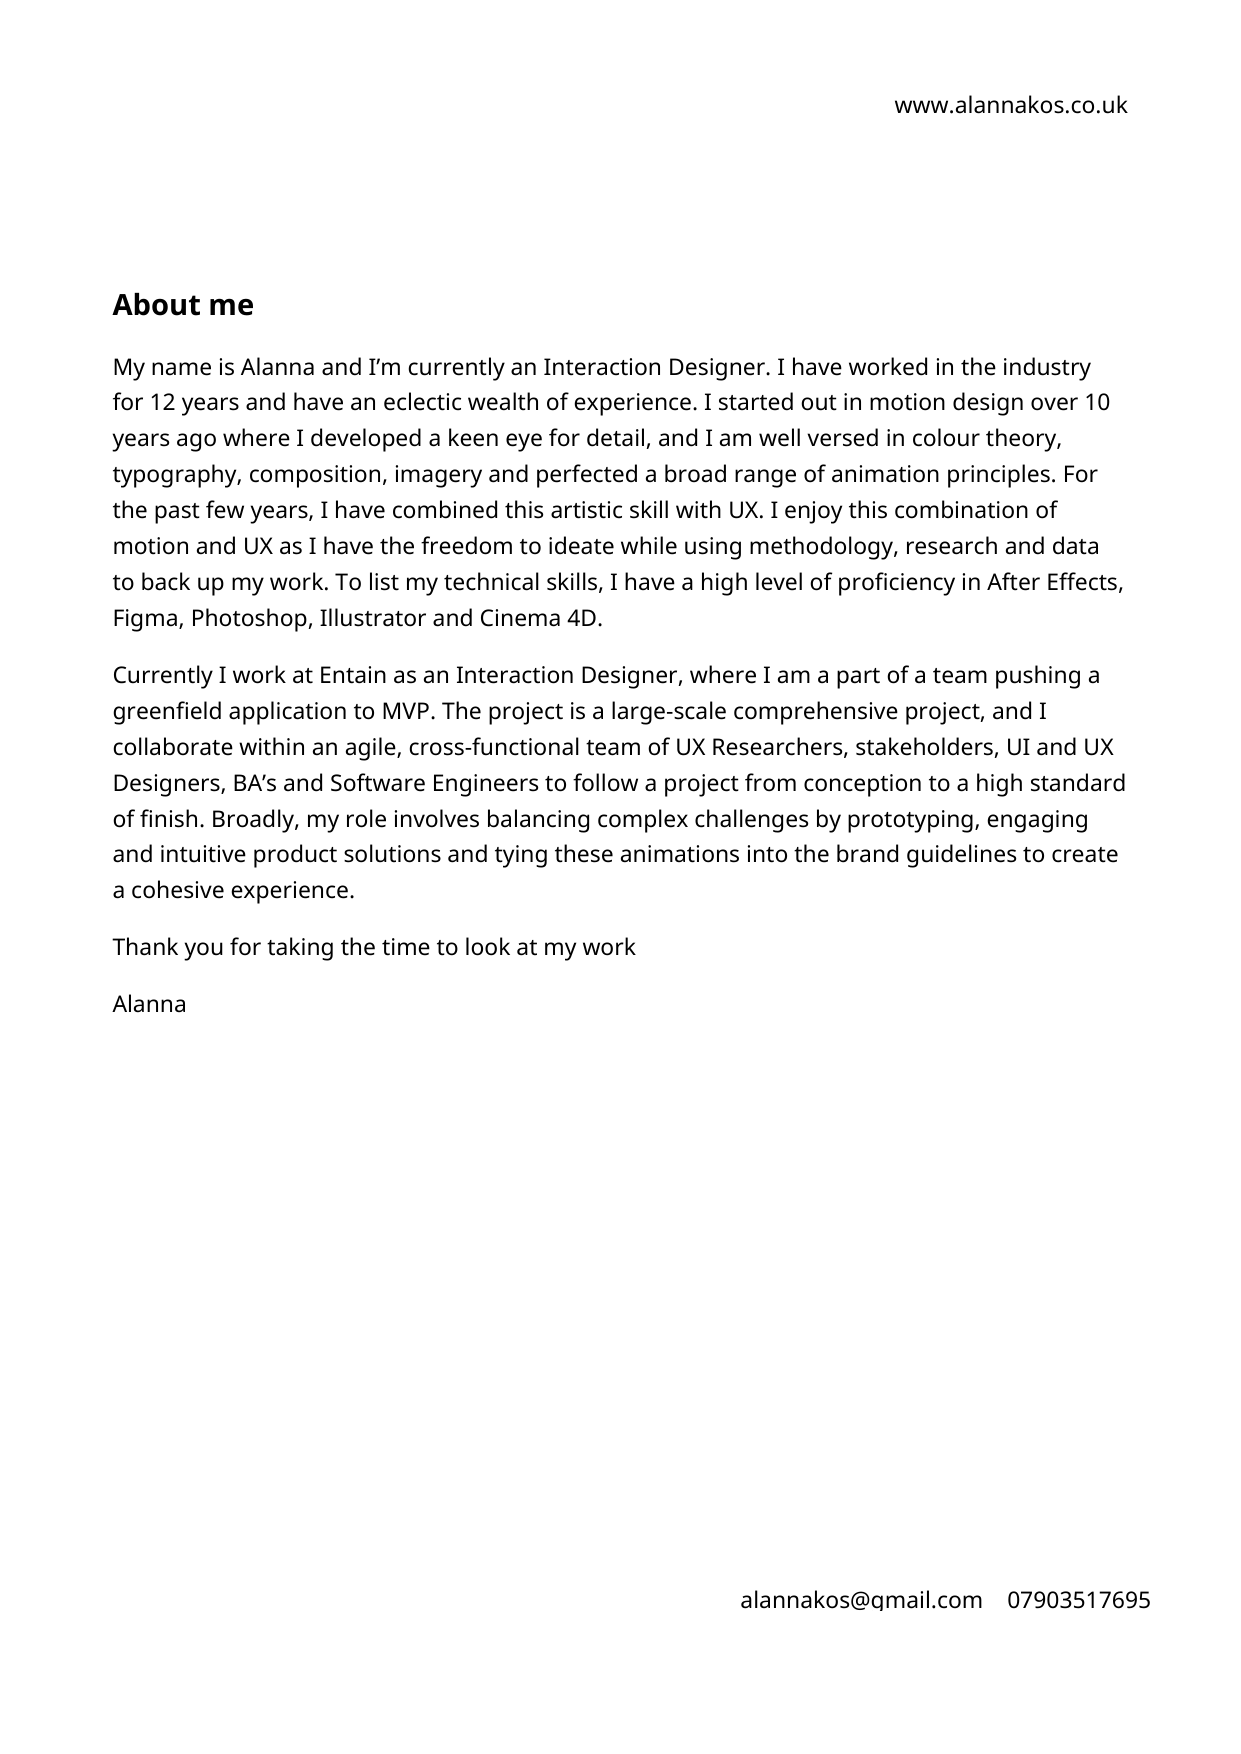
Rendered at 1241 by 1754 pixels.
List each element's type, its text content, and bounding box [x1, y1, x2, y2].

text About me [112, 284, 1128, 324]
text Currently I work at Entain as an Interaction Designer, where I am a part of a team pushing a greenfield application to MVP. The project is a large-scale comprehensive project, and I collaborate within an agile, cross-functional team of UX Researchers, stakeholders, UI and UX Designers, BA’s and Software Engineers to follow a project from conception to a high standard of finish. Broadly, my role involves balancing complex challenges by prototyping, engaging and intuitive product solutions and tying these animations into the brand guidelines to create a cohesive experience. [112, 659, 1128, 906]
text Alanna [112, 988, 1128, 1019]
text My name is Alanna and I’m currently an Interaction Designer. I have worked in the industry for 12 years and have an eclectic wealth of experience. I started out in motion design over 10 years ago where I developed a keen eye for detail, and I am well versed in colour theory, typography, composition, imagery and perfected a broad range of animation principles. For the past few years, I have combined this artistic skill with UX. I enjoy this combination of motion and UX as I have the freedom to ideate while using methodology, research and data to back up my work. To list my technical skills, I have a high level of proficiency in After Effects, Figma, Photoshop, Illustrator and Cinema 4D. [112, 350, 1128, 633]
text Thank you for taking the time to look at my work [112, 931, 1128, 962]
